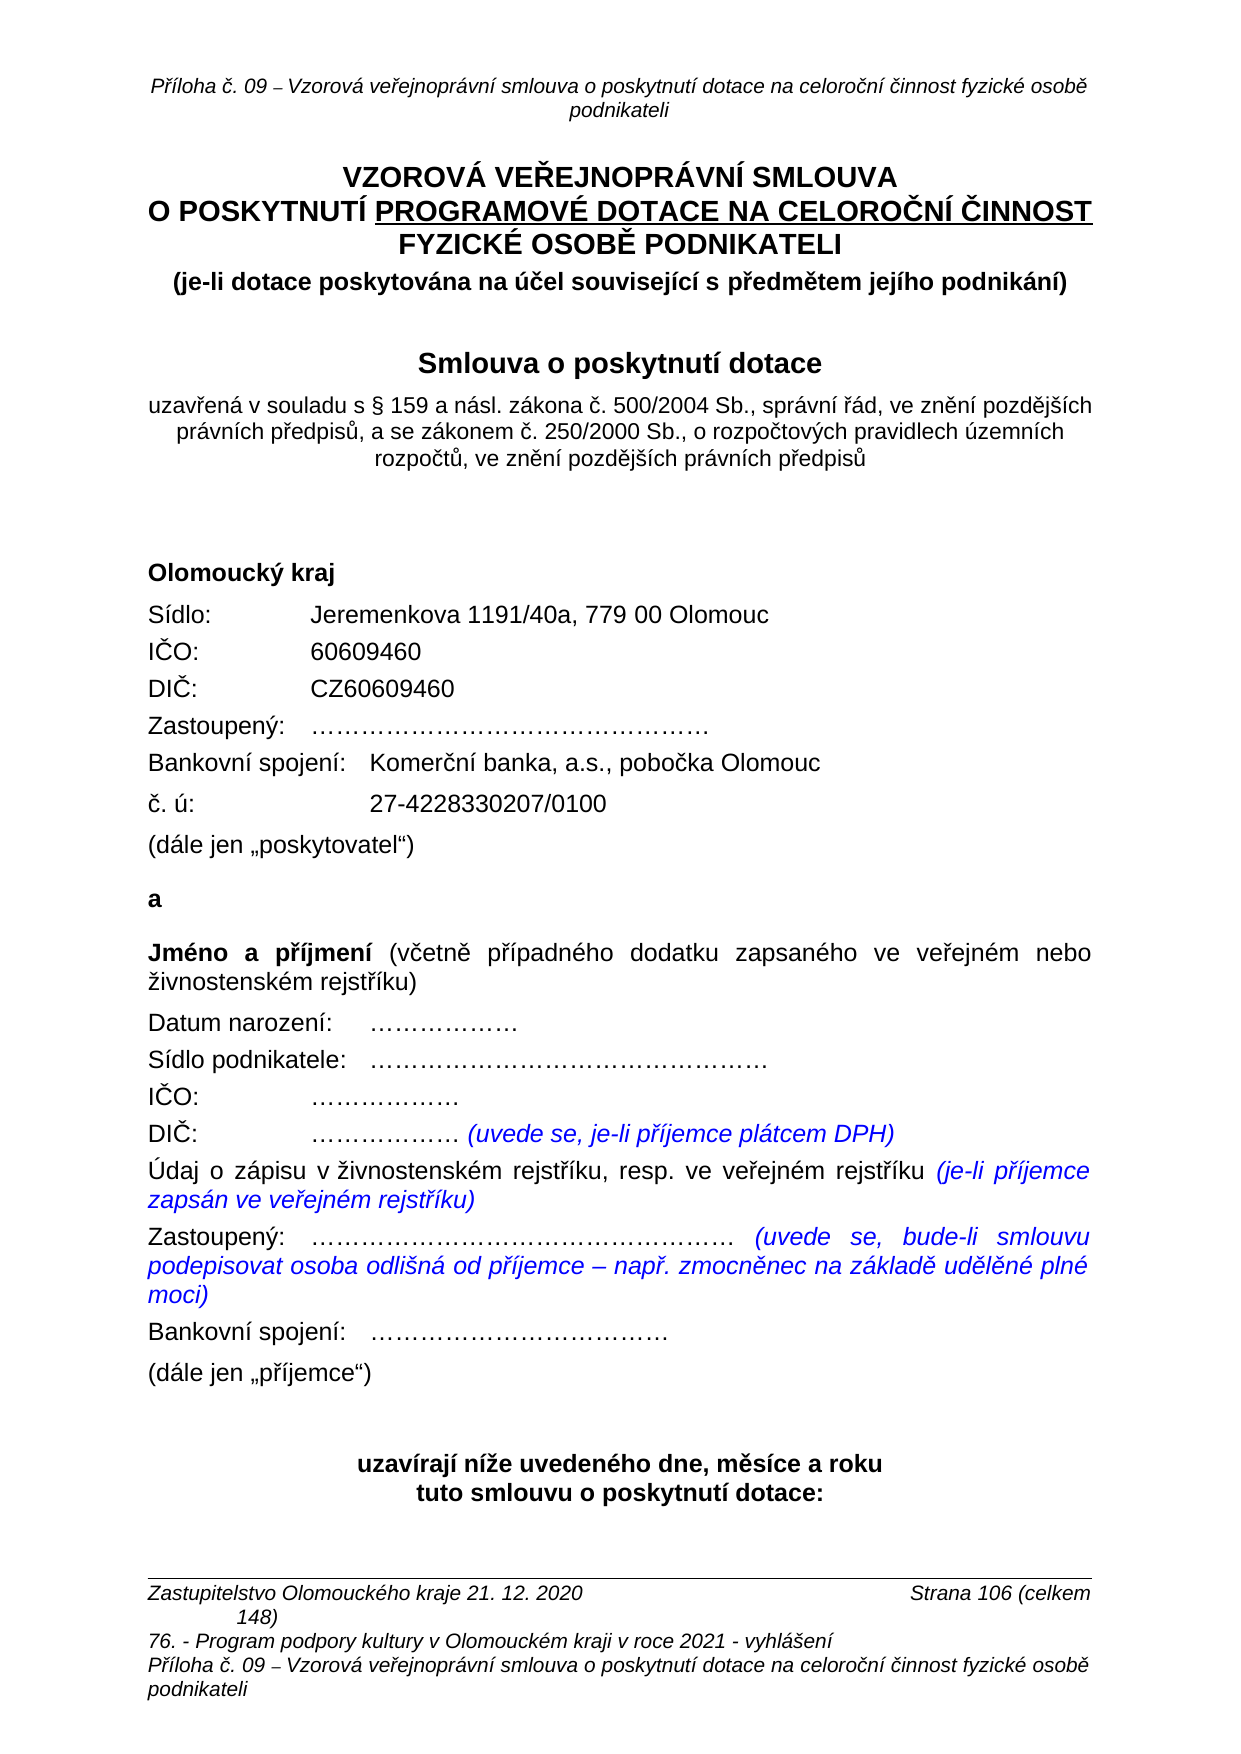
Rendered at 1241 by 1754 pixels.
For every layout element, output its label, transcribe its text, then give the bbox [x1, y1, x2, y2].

text IČO: 60609460 [148, 637, 1092, 666]
text Zastoupený: ………………………………………… [148, 711, 1092, 740]
text Zastoupený: …………………………………………… (uvede se, bude-li smlouvu podepisovat osoba odlišná od příjemce – např. zmocněnec na základě udělěné plné moci) [148, 1222, 1092, 1308]
text DIČ: ……………… (uvede se, je-li příjemce plátcem DPH) [148, 1119, 1092, 1148]
text DIČ: CZ60609460 [148, 674, 1092, 703]
text a [148, 884, 1092, 913]
text IČO: ……………… [148, 1082, 1092, 1111]
text Smlouva o poskytnutí dotace [148, 346, 1092, 379]
text Datum narození: ……………… [148, 1008, 1092, 1037]
text Sídlo podnikatele: ………………………………………… [148, 1045, 1092, 1074]
text (dále jen „příjemce“) [148, 1358, 1092, 1387]
text č. ú: 27-4228330207/0100 [148, 789, 1092, 818]
text Bankovní spojení: Komerční banka, a.s., pobočka Olomouc [148, 748, 1092, 777]
text Sídlo: Jeremenkova 1191/40a, 779 00 Olomouc [148, 600, 1092, 628]
text vzorová veřejnoprávní smlouva o poskytnutí programové dotace na celoroční činnost fyzické osobě podnikateli [148, 160, 1092, 261]
text (je-li dotace poskytována na účel související s předmětem jejího podnikání) [148, 267, 1092, 296]
text Olomoucký kraj [148, 558, 1092, 587]
text Bankovní spojení: ……………………………… [148, 1317, 1092, 1346]
text uzavírají níže uvedeného dne, měsíce a roku tuto smlouvu o poskytnutí dotace: [148, 1449, 1092, 1507]
text Jméno a příjmení (včetně případného dodatku zapsaného ve veřejném nebo živnostenském rejstříku) [148, 938, 1092, 996]
text uzavřená v souladu s § 159 a násl. zákona č. 500/2004 Sb., správní řád, ve znění pozdějších právních předpisů, a se zákonem č. 250/2000 Sb., o rozpočtových pravidlech územních rozpočtů, ve znění pozdějších právních předpisů [148, 392, 1092, 471]
text (dále jen „poskytovatel“) [148, 831, 1092, 859]
text Údaj o zápisu v živnostenském rejstříku, resp. ve veřejném rejstříku (je-li příjemce zapsán ve veřejném rejstříku) [148, 1156, 1092, 1214]
